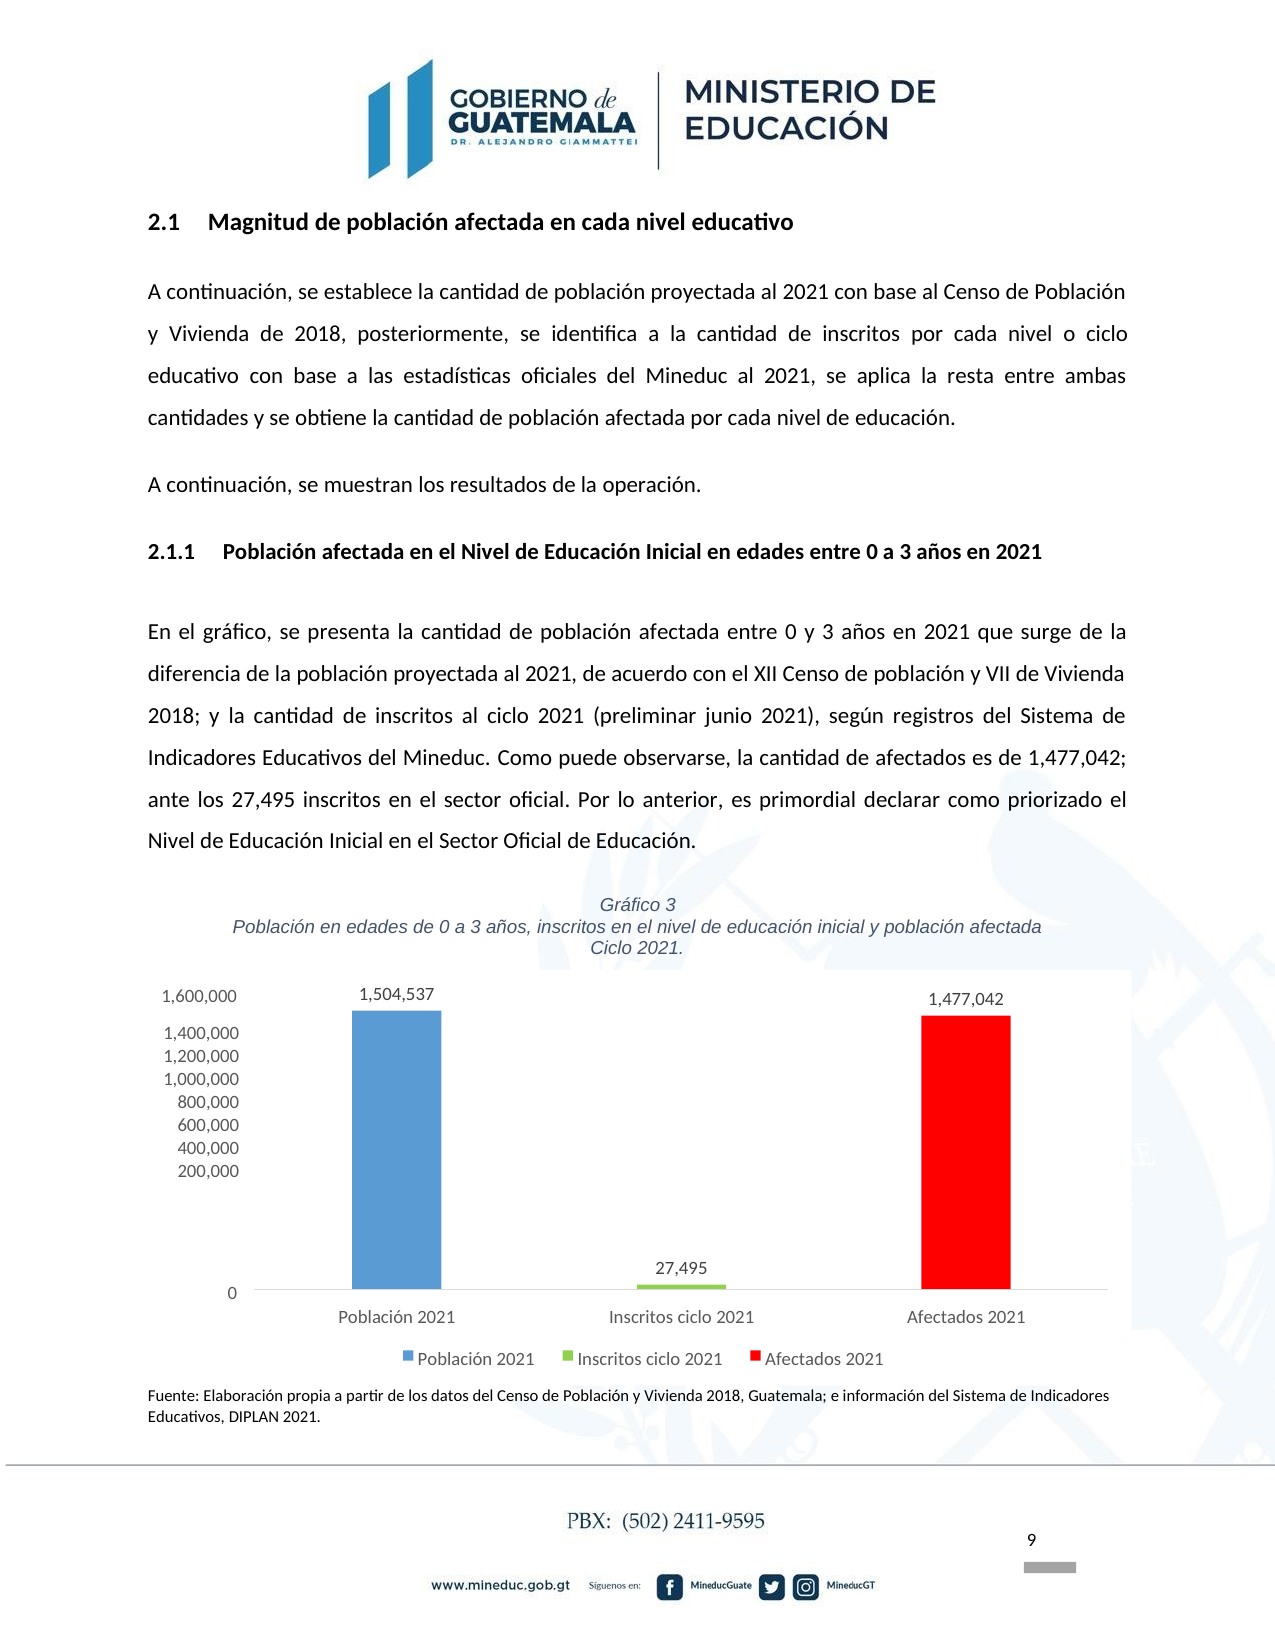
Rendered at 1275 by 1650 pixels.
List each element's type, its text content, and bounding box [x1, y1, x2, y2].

picture [5, 48, 1275, 1607]
subtitle Población afectada en el Nivel de Educación Inicial en edades entre 0 a 3 años en 2021 [148, 537, 1194, 565]
text En el gráfico, se presenta la cantidad de población afectada entre 0 y 3 años en 2021 que surge de la diferencia de la población proyectada al 2021, de acuerdo con el XII Censo de población y VII de Vivienda 2018; y la cantidad de inscritos al ciclo 2021 (preliminar junio 2021), según registros del Sistema de Indicadores Educativos del Mineduc. Como puede observarse, la cantidad de afectados es de 1,477,042; ante los 27,495 inscritos en el sector oficial. Por lo anterior, es primordial declarar como priorizado el Nivel de Educación Inicial en el Sector Oficial de Educación. [148, 617, 1128, 855]
text Fuente: Elaboración propia a partir de los datos del Censo de Población y Vivienda 2018, Guatemala; e información del Sistema de Indicadores Educativos, DIPLAN 2021. [148, 958, 1111, 1426]
text A continuación, se muestran los resultados de la operación. [148, 470, 1194, 498]
subtitle Magnitud de población afectada en cada nivel educativo [148, 206, 1194, 237]
text 9 [81, 1522, 1036, 1551]
text Gráfico 3 [217, 894, 1058, 915]
text Población en edades de 0 a 3 años, inscritos en el nivel de educación inicial y población afectada Ciclo 2021. [217, 915, 1058, 958]
text A continuación, se establece la cantidad de población proyectada al 2021 con base al Censo de Población y Vivienda de 2018, posteriormente, se identifica a la cantidad de inscritos por cada nivel o ciclo educativo con base a las estadísticas oficiales del Mineduc al 2021, se aplica la resta entre ambas cantidades y se obtiene la cantidad de población afectada por cada nivel de educación. [148, 277, 1128, 431]
